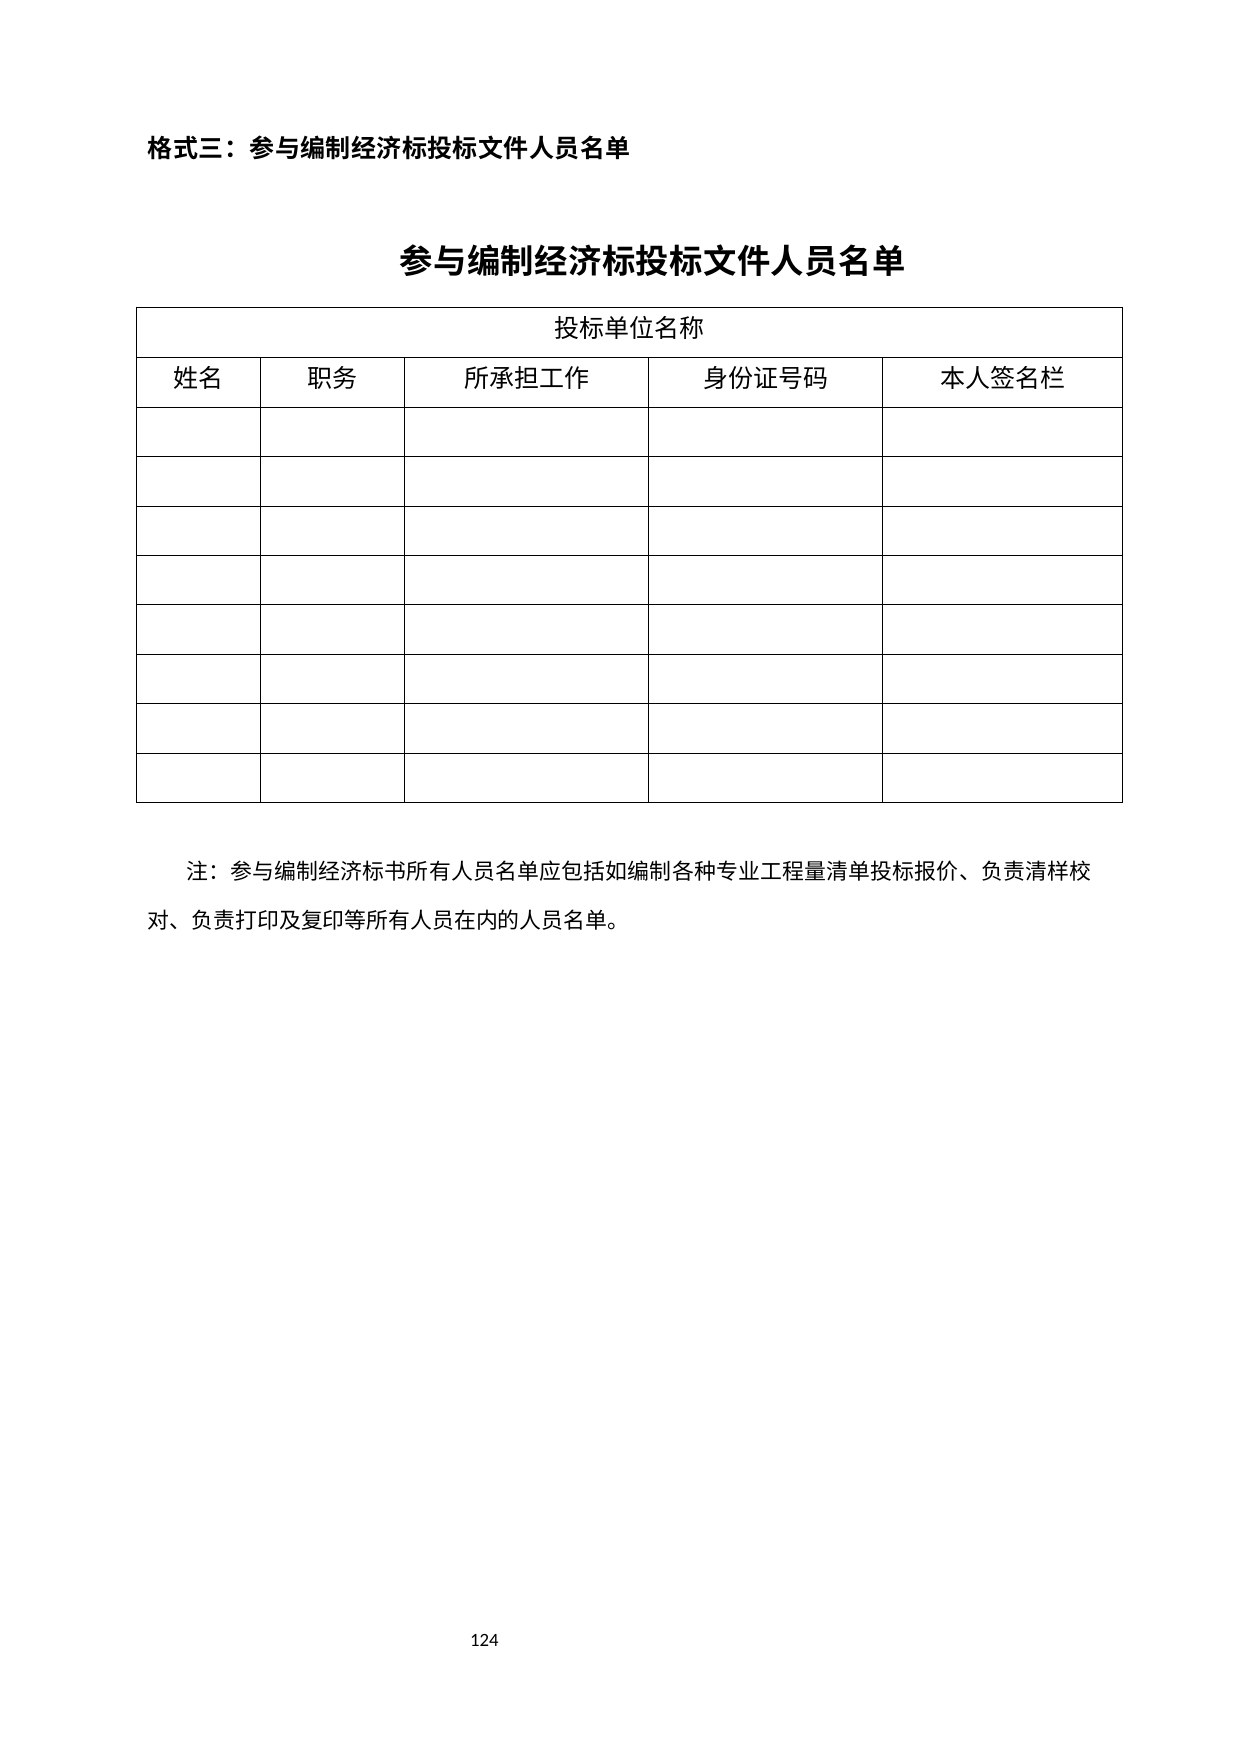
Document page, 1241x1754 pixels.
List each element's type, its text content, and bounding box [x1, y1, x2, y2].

table_cell 职务 [261, 358, 404, 407]
table_cell 身份证号码 [649, 358, 882, 407]
text 参与编制经济标投标文件人员名单 [148, 234, 1092, 283]
table_cell [883, 408, 1122, 456]
table_cell [405, 704, 648, 752]
table_cell [405, 408, 648, 456]
table_cell [137, 507, 260, 555]
table_cell [883, 704, 1122, 752]
table_cell [137, 704, 260, 752]
table_header 投标单位名称 [137, 308, 1122, 357]
table_cell [883, 507, 1122, 555]
table_cell [261, 408, 404, 456]
table_cell [405, 655, 648, 703]
table_cell 本人签名栏 [883, 358, 1122, 407]
table_cell [649, 457, 882, 506]
table_cell [261, 754, 404, 802]
table_cell [261, 556, 404, 604]
table_cell [137, 408, 260, 456]
table_cell [261, 704, 404, 752]
table_cell [883, 655, 1122, 703]
text 注：参与编制经济标书所有人员名单应包括如编制各种专业工程量清单投标报价、负责清样校对、负责打印及复印等所有人员在内的人员名单。 [148, 854, 1092, 935]
table_cell [649, 655, 882, 703]
table_cell [405, 754, 648, 802]
table_cell [137, 754, 260, 802]
table_cell [261, 507, 404, 555]
table_cell [883, 556, 1122, 604]
table_cell [261, 457, 404, 506]
table_cell [405, 556, 648, 604]
table_cell [137, 605, 260, 654]
table_cell [137, 556, 260, 604]
table_cell [883, 457, 1122, 506]
table_cell 所承担工作 [405, 358, 648, 407]
table_cell [405, 507, 648, 555]
table_cell [649, 408, 882, 456]
table_cell [649, 507, 882, 555]
table_cell [649, 605, 882, 654]
table_cell [261, 655, 404, 703]
table_cell [405, 605, 648, 654]
table_cell [649, 754, 882, 802]
table_cell [137, 655, 260, 703]
table_cell [261, 605, 404, 654]
table_cell [649, 704, 882, 752]
table_cell [405, 457, 648, 506]
table_cell [883, 754, 1122, 802]
text 格式三：参与编制经济标投标文件人员名单 [148, 129, 1092, 165]
table_cell [883, 605, 1122, 654]
table_cell [137, 457, 260, 506]
table_cell 姓名 [137, 358, 260, 407]
table_cell [649, 556, 882, 604]
